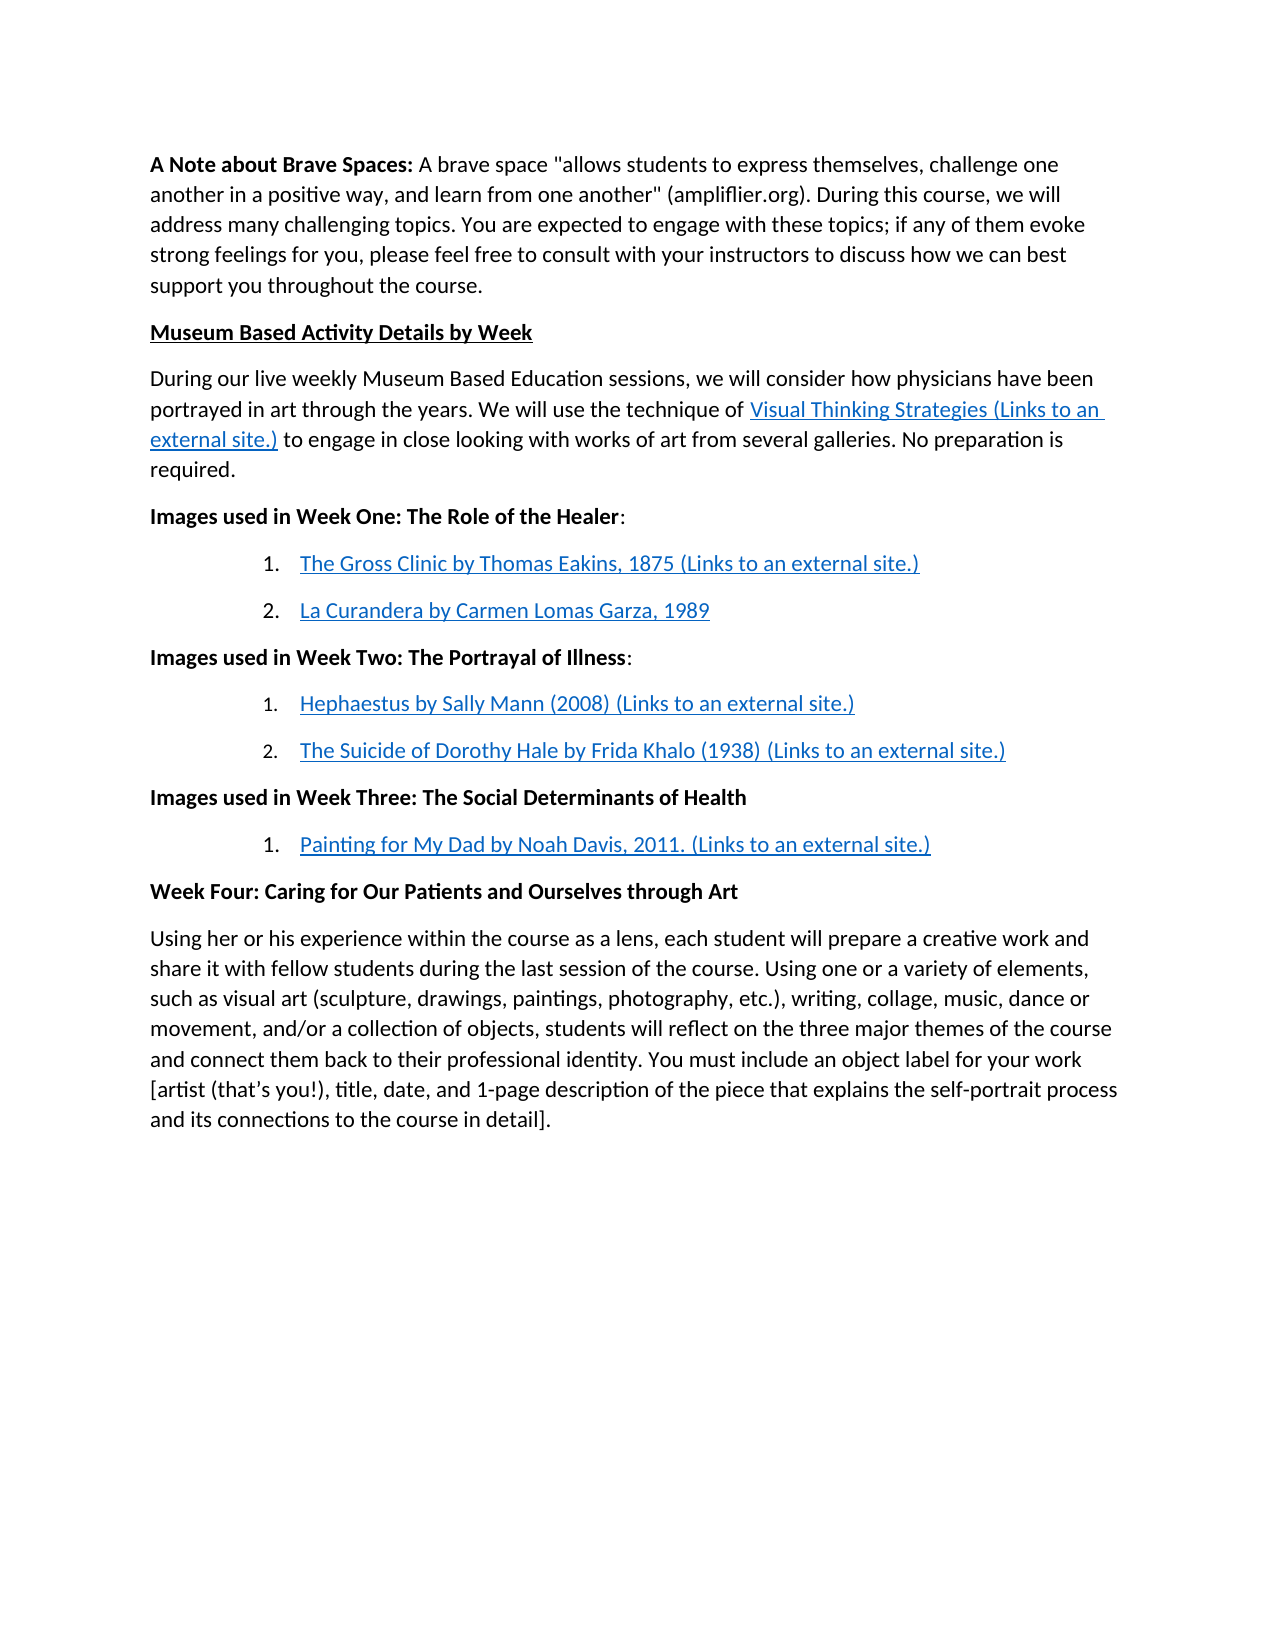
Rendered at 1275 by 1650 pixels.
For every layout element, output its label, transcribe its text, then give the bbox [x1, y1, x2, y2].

text Images used in Week Two: The Portrayal of Illness: [150, 643, 1125, 671]
list La Curandera by Carmen Lomas Garza, 1989 [262, 596, 1125, 624]
list Hephaestus by Sally Mann (2008) (Links to an external site.) [262, 689, 1125, 718]
text Images used in Week One: The Role of the Healer: [150, 502, 1125, 530]
list Painting for My Dad by Noah Davis, 2011. (Links to an external site.) [262, 830, 1125, 858]
text During our live weekly Museum Based Education sessions, we will consider how physicians have been portrayed in art through the years. We will use the technique of Visual Thinking Strategies (Links to an external site.) to engage in close looking with works of art from several galleries. No preparation is required. [150, 364, 1125, 483]
text Week Four: Caring for Our Patients and Ourselves through Art [150, 877, 1125, 905]
text A Note about Brave Spaces: A brave space "allows students to express themselves, challenge one another in a positive way, and learn from one another" (ampliflier.org). During this course, we will address many challenging topics. You are expected to engage with these topics; if any of them evoke strong feelings for you, please feel free to consult with your instructors to discuss how we can best support you throughout the course. [150, 150, 1125, 299]
list The Gross Clinic by Thomas Eakins, 1875 (Links to an external site.) [262, 549, 1125, 577]
text Museum Based Activity Details by Week [150, 318, 1125, 346]
list The Suicide of Dorothy Hale by Frida Khalo (1938) (Links to an external site.) [262, 736, 1125, 764]
text Using her or his experience within the course as a lens, each student will prepare a creative work and share it with fellow students during the last session of the course. Using one or a variety of elements, such as visual art (sculpture, drawings, paintings, photography, etc.), writing, collage, music, dance or movement, and/or a collection of objects, students will reflect on the three major themes of the course and connect them back to their professional identity. You must include an object label for your work [artist (that’s you!), title, date, and 1-page description of the piece that explains the self-portrait process and its connections to the course in detail]. [150, 924, 1125, 1133]
text Images used in Week Three: The Social Determinants of Health [150, 783, 1125, 811]
